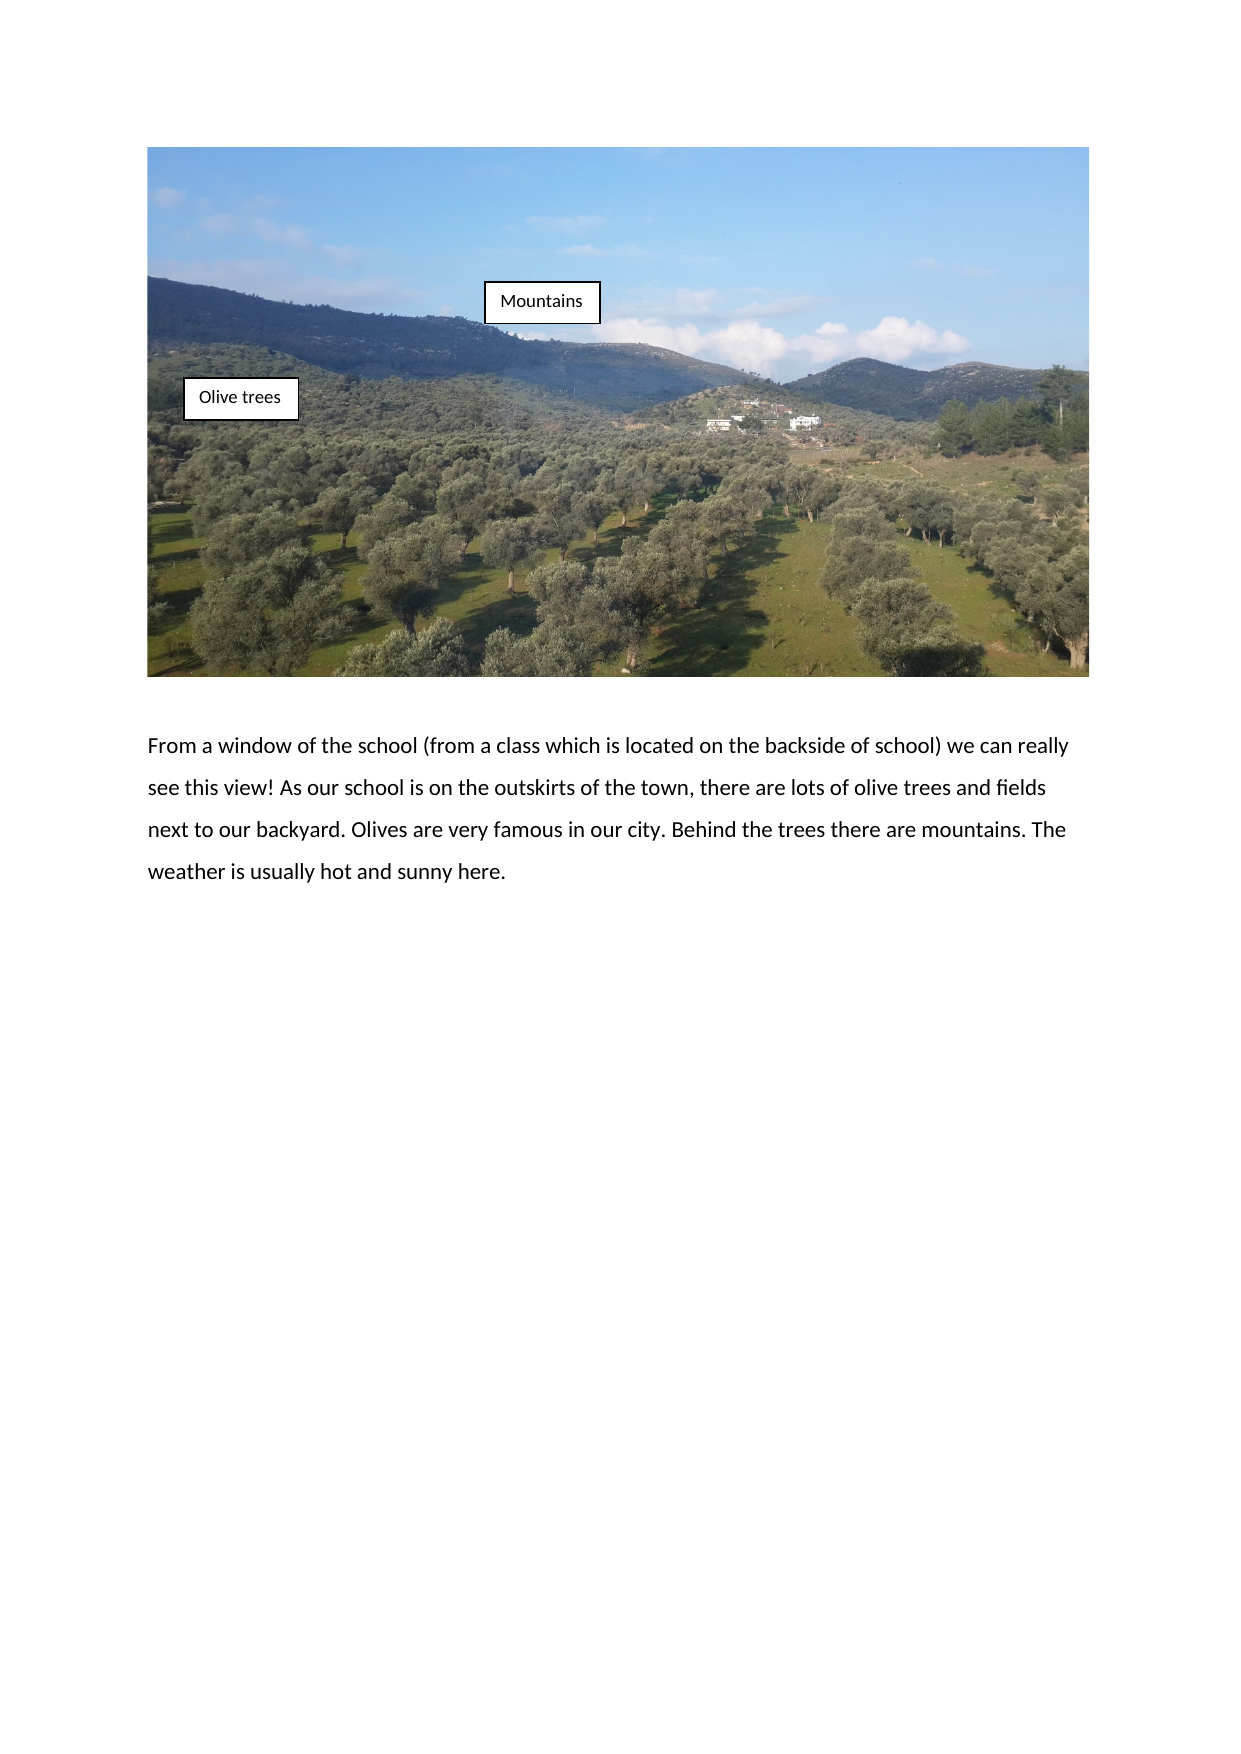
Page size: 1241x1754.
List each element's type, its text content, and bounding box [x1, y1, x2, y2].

picture [147, 147, 1090, 677]
text From a window of the school (from a class which is located on the backside of school) we can really see this view! As our school is on the outskirts of the town, there are lots of olive trees and fields next to our backyard. Olives are very famous in our city. Behind the trees there are mountains. The weather is usually hot and sunny here. [148, 731, 1093, 885]
